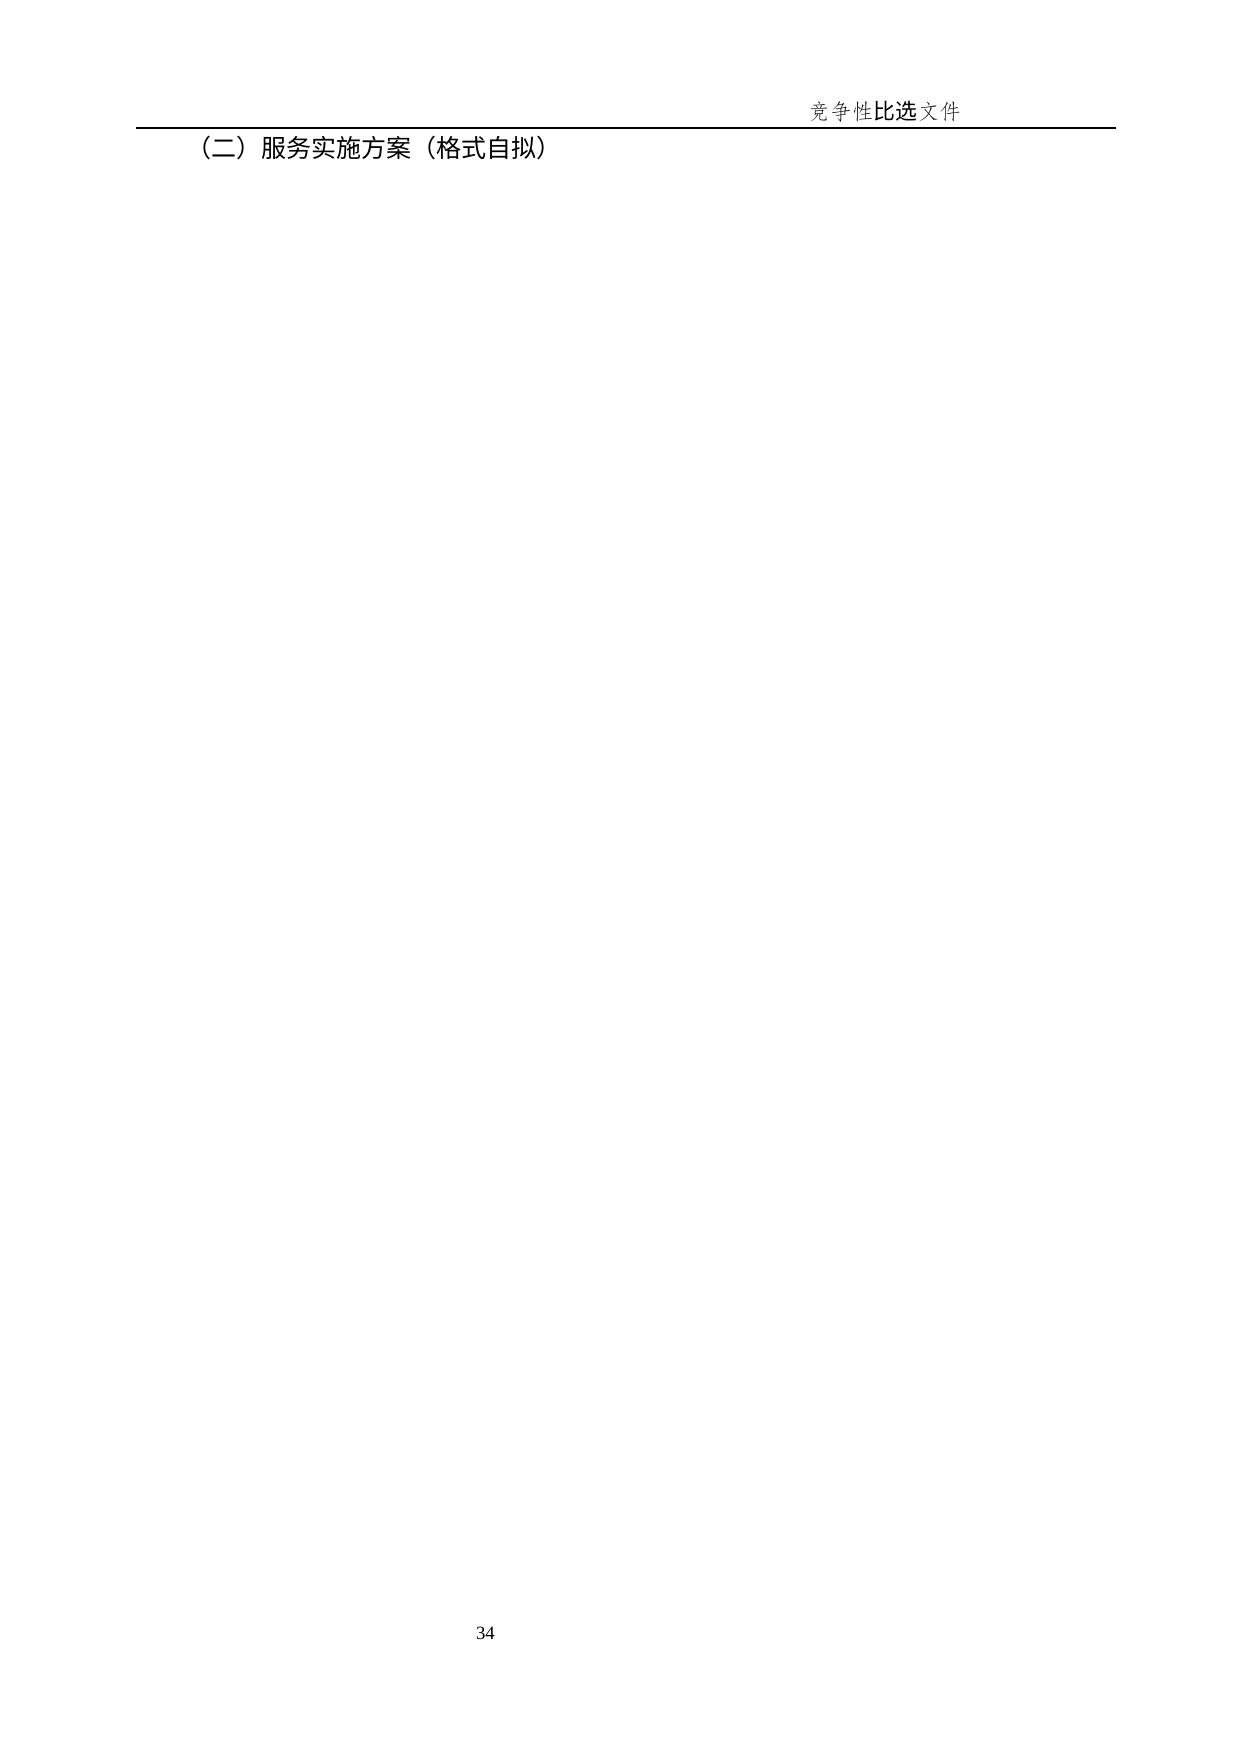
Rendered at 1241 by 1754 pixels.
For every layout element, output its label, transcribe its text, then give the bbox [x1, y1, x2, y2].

text （二）服务实施方案（格式自拟） [136, 129, 1116, 165]
